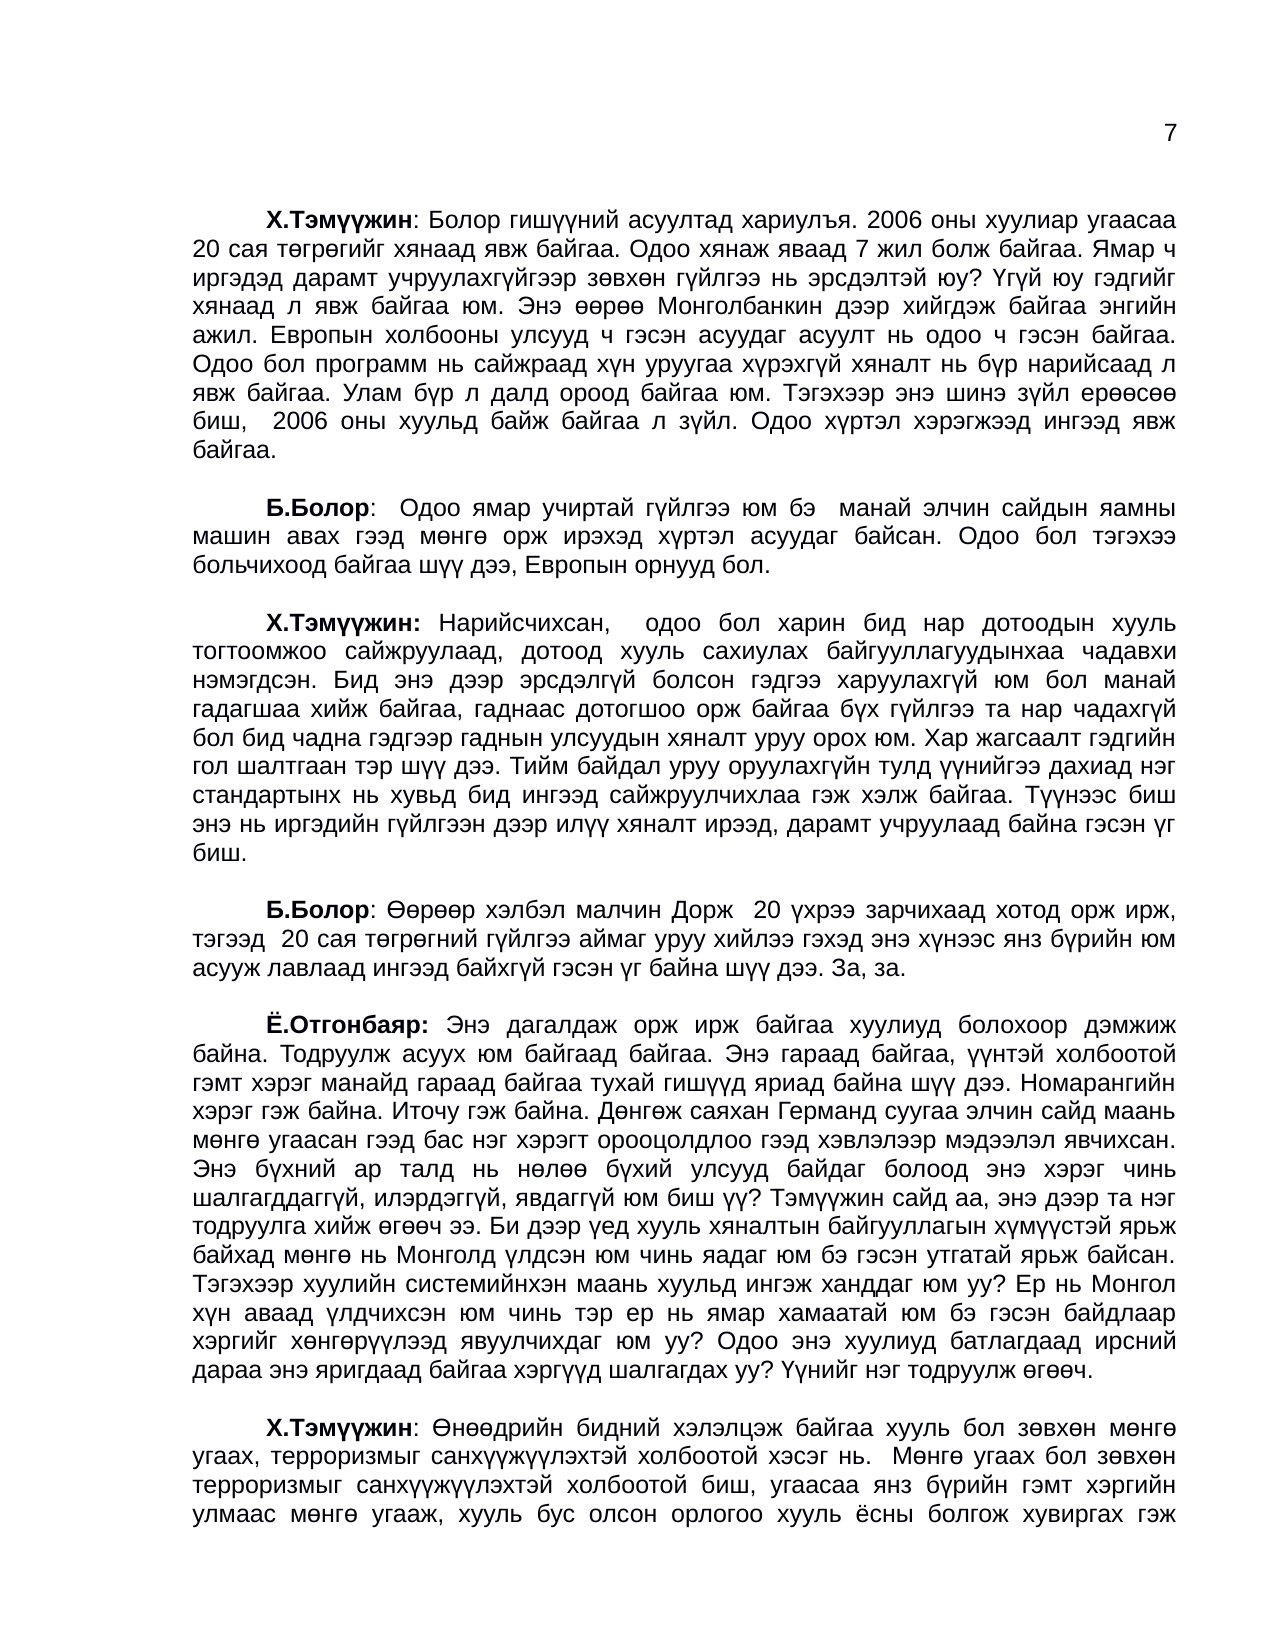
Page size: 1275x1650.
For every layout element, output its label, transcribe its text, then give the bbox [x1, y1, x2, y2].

text Ё.Отгонбаяр: Энэ дагалдаж орж ирж байгаа хуулиуд болохоор дэмжиж байна. Тодруулж асуух юм байгаад байгаа. Энэ гараад байгаа, үүнтэй холбоотой гэмт хэрэг манайд гараад байгаа тухай гишүүд яриад байна шүү дээ. Номарангийн хэрэг гэж байна. Иточу гэж байна. Дөнгөж саяхан Германд суугаа элчин сайд маань мөнгө угаасан гээд бас нэг хэрэгт орооцолдлоо гээд хэвлэлээр мэдээлэл явчихсан. Энэ бүхний ар талд нь нөлөө бүхий улсууд байдаг болоод энэ хэрэг чинь шалгагддаггүй, илэрдэггүй, явдаггүй юм биш үү? Тэмүүжин сайд аа, энэ дээр та нэг тодруулга хийж өгөөч ээ. Би дээр үед хууль хяналтын байгууллагын хүмүүстэй ярьж байхад мөнгө нь Монголд үлдсэн юм чинь яадаг юм бэ гэсэн утгатай ярьж байсан. Тэгэхээр хуулийн системийнхэн маань хуульд ингэж ханддаг юм уу? Ер нь Монгол хүн аваад үлдчихсэн юм чинь тэр ер нь ямар хамаатай юм бэ гэсэн байдлаар хэргийг хөнгөрүүлээд явуулчихдаг юм уу? Одоо энэ хуулиуд батлагдаад ирсний дараа энэ яригдаад байгаа хэргүүд шалгагдах уу? Үүнийг нэг тодруулж өгөөч. [192, 1010, 1177, 1384]
text Х.Тэмүүжин: Нарийсчихсан, одоо бол харин бид нар дотоодын хууль тогтоомжоо сайжруулаад, дотоод хууль сахиулах байгууллагуудынхаа чадавхи нэмэгдсэн. Бид энэ дээр эрсдэлгүй болсон гэдгээ харуулахгүй юм бол манай гадагшаа хийж байгаа, гаднаас дотогшоо орж байгаа бүх гүйлгээ та нар чадахгүй бол бид чадна гэдгээр гаднын улсуудын хяналт уруу орох юм. Хар жагсаалт гэдгийн гол шалтгаан тэр шүү дээ. Тийм байдал уруу оруулахгүйн тулд үүнийгээ дахиад нэг стандартынх нь хувьд бид ингээд сайжруулчихлаа гэж хэлж байгаа. Түүнээс биш энэ нь иргэдийн гүйлгээн дээр илүү хяналт ирээд, дарамт учруулаад байна гэсэн үг биш. [192, 608, 1177, 866]
text Б.Болор: Өөрөөр хэлбэл малчин Дорж 20 үхрээ зарчихаад хотод орж ирж, тэгээд 20 сая төгрөгний гүйлгээ аймаг уруу хийлээ гэхэд энэ хүнээс янз бүрийн юм асууж лавлаад ингээд байхгүй гэсэн үг байна шүү дээ. За, за. [192, 895, 1177, 981]
text Б.Болор: Одоо ямар учиртай гүйлгээ юм бэ манай элчин сайдын яамны машин авах гээд мөнгө орж ирэхэд хүртэл асуудаг байсан. Одоо бол тэгэхээ больчихоод байгаа шүү дээ, Европын орнууд бол. [192, 493, 1177, 579]
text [192, 1413, 1177, 1528]
text Х.Тэмүүжин: Болор гишүүний асуултад хариулъя. 2006 оны хуулиар угаасаа 20 сая төгрөгийг хянаад явж байгаа. Одоо хянаж яваад 7 жил болж байгаа. Ямар ч иргэдэд дарамт учруулахгүйгээр зөвхөн гүйлгээ нь эрсдэлтэй юу? Үгүй юу гэдгийг хянаад л явж байгаа юм. Энэ өөрөө Монголбанкин дээр хийгдэж байгаа энгийн ажил. Европын холбооны улсууд ч гэсэн асуудаг асуулт нь одоо ч гэсэн байгаа. Одоо бол программ нь сайжраад хүн уруугаа хүрэхгүй хяналт нь бүр нарийсаад л явж байгаа. Улам бүр л далд ороод байгаа юм. Тэгэхээр энэ шинэ зүйл ерөөсөө биш, 2006 оны хуульд байж байгаа л зүйл. Одоо хүртэл хэрэгжээд ингээд явж байгаа. [192, 205, 1177, 464]
